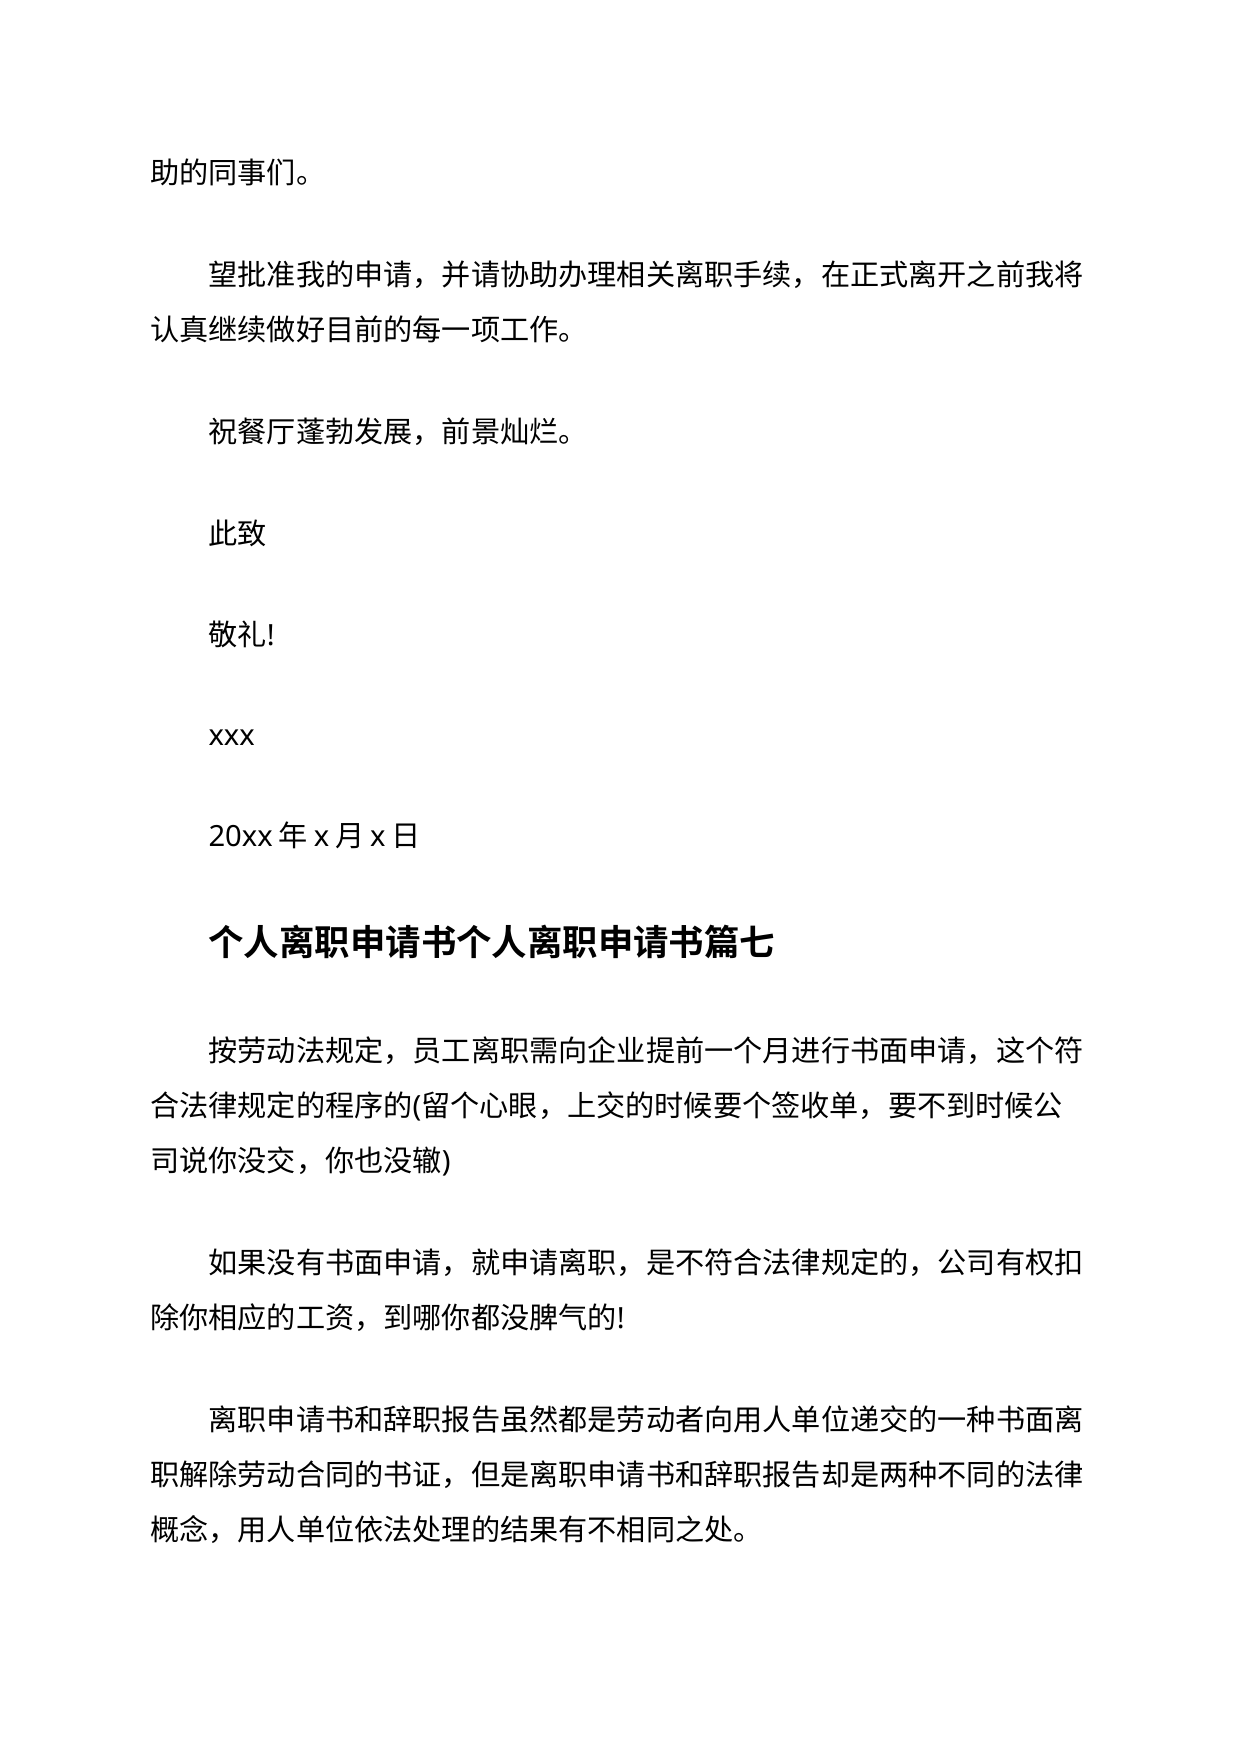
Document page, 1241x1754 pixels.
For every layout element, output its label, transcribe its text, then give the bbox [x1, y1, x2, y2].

text 望批准我的申请，并请协助办理相关离职手续，在正式离开之前我将认真继续做好目前的每一项工作。 [150, 252, 1090, 349]
text xxx [150, 714, 1090, 754]
text 20xx年x月x日 [150, 812, 1090, 855]
text 敬礼! [150, 612, 1090, 654]
text 离职申请书和辞职报告虽然都是劳动者向用人单位递交的一种书面离职解除劳动合同的书证，但是离职申请书和辞职报告却是两种不同的法律概念，用人单位依法处理的结果有不相同之处。 [150, 1397, 1090, 1549]
text 个人离职申请书个人离职申请书篇七 [150, 914, 1090, 966]
text 祝餐厅蓬勃发展，前景灿烂。 [150, 408, 1090, 451]
text 如果没有书面申请，就申请离职，是不符合法律规定的，公司有权扣除你相应的工资，到哪你都没脾气的! [150, 1240, 1090, 1337]
text 此致 [150, 510, 1090, 552]
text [150, 150, 1090, 192]
text 按劳动法规定，员工离职需向企业提前一个月进行书面申请，这个符合法律规定的程序的(留个心眼，上交的时候要个签收单，要不到时候公司说你没交，你也没辙) [150, 1028, 1090, 1180]
